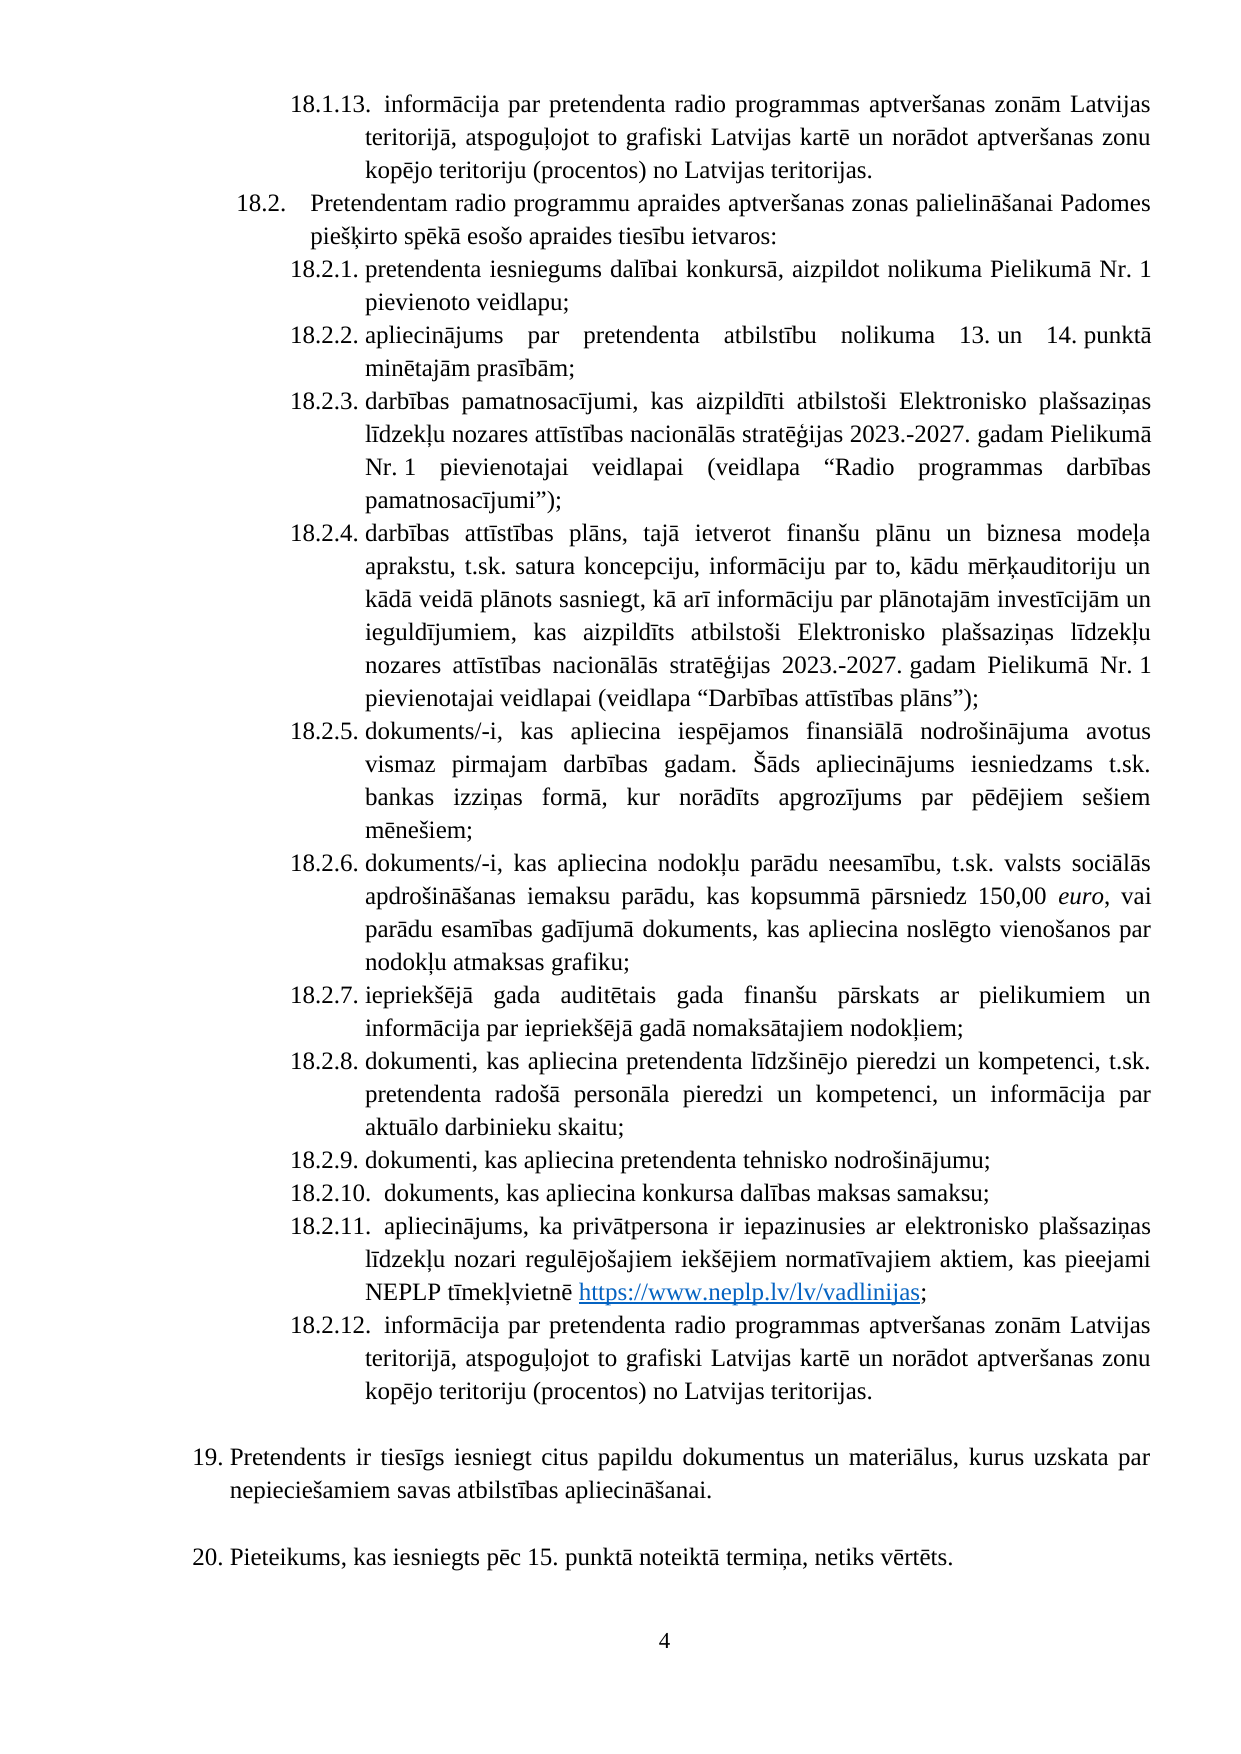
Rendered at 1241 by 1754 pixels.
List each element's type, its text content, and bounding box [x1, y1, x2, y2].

list Pretendentam radio programmu apraides aptveršanas zonas palielināšanai Padomes piešķirto spēkā esošo apraides tiesību ietvaros: [236, 188, 1152, 249]
list dokuments/-i, kas apliecina iespējamos finansiālā nodrošinājuma avotus vismaz pirmajam darbības gadam. Šāds apliecinājums iesniedzams t.sk. bankas izziņas formā, kur norādīts apgrozījums par pēdējiem sešiem mēnešiem; [290, 716, 1152, 844]
list darbības pamatnosacījumi, kas aizpildīti atbilstoši Elektronisko plašsaziņas līdzekļu nozares attīstības nacionālās stratēģijas 2023.-2027. gadam Pielikumā Nr. 1 pievienotajai veidlapai (veidlapa “Radio programmas darbības pamatnosacījumi”); [290, 386, 1152, 514]
list informācija par pretendenta radio programmas aptveršanas zonām Latvijas teritorijā, atspoguļojot to grafiski Latvijas kartē un norādot aptveršanas zonu kopējo teritoriju (procentos) no Latvijas teritorijas. [290, 89, 1152, 183]
list darbības attīstības plāns, tajā ietverot finanšu plānu un biznesa modeļa aprakstu, t.sk. satura koncepciju, informāciju par to, kādu mērķauditoriju un kādā veidā plānots sasniegt, kā arī informāciju par plānotajām investīcijām un ieguldījumiem, kas aizpildīts atbilstoši Elektronisko plašsaziņas līdzekļu nozares attīstības nacionālās stratēģijas 2023.-2027. gadam Pielikumā Nr. 1 pievienotajai veidlapai (veidlapa “Darbības attīstības plāns”); [290, 518, 1152, 712]
list Pretendents ir tiesīgs iesniegt citus papildu dokumentus un materiālus, kurus uzskata par nepieciešamiem savas atbilstības apliecināšanai. [192, 1442, 1152, 1504]
list informācija par pretendenta radio programmas aptveršanas zonām Latvijas teritorijā, atspoguļojot to grafiski Latvijas kartē un norādot aptveršanas zonu kopējo teritoriju (procentos) no Latvijas teritorijas. [290, 1310, 1152, 1405]
list dokumenti, kas apliecina pretendenta līdzšinējo pieredzi un kompetenci, t.sk. pretendenta radošā personāla pieredzi un kompetenci, un informācija par aktuālo darbinieku skaitu; [290, 1046, 1152, 1141]
list iepriekšējā gada auditētais gada finanšu pārskats ar pielikumiem un informācija par iepriekšējā gadā nomaksātajiem nodokļiem; [290, 980, 1152, 1042]
list dokumenti, kas apliecina pretendenta tehnisko nodrošinājumu; [290, 1145, 1152, 1174]
list dokuments, kas apliecina konkursa dalības maksas samaksu; [290, 1178, 1152, 1207]
list apliecinājums par pretendenta atbilstību nolikuma 13. un 14. punktā minētajām prasībām; [290, 320, 1152, 382]
list dokuments/-i, kas apliecina nodokļu parādu neesamību, t.sk. valsts sociālās apdrošināšanas iemaksu parādu, kas kopsummā pārsniedz 150,00 euro, vai parādu esamības gadījumā dokuments, kas apliecina noslēgto vienošanos par nodokļu atmaksas grafiku; [290, 848, 1152, 976]
list pretendenta iesniegums dalībai konkursā, aizpildot nolikuma Pielikumā Nr. 1 pievienoto veidlapu; [290, 254, 1152, 316]
list Pieteikums, kas iesniegts pēc 15. punktā noteiktā termiņa, netiks vērtēts. [192, 1542, 1152, 1570]
list apliecinājums, ka privātpersona ir iepazinusies ar elektronisko plašsaziņas līdzekļu nozari regulējošajiem iekšējiem normatīvajiem aktiem, kas pieejami NEPLP tīmekļvietnē https://www.neplp.lv/lv/vadlinijas; [290, 1211, 1152, 1306]
